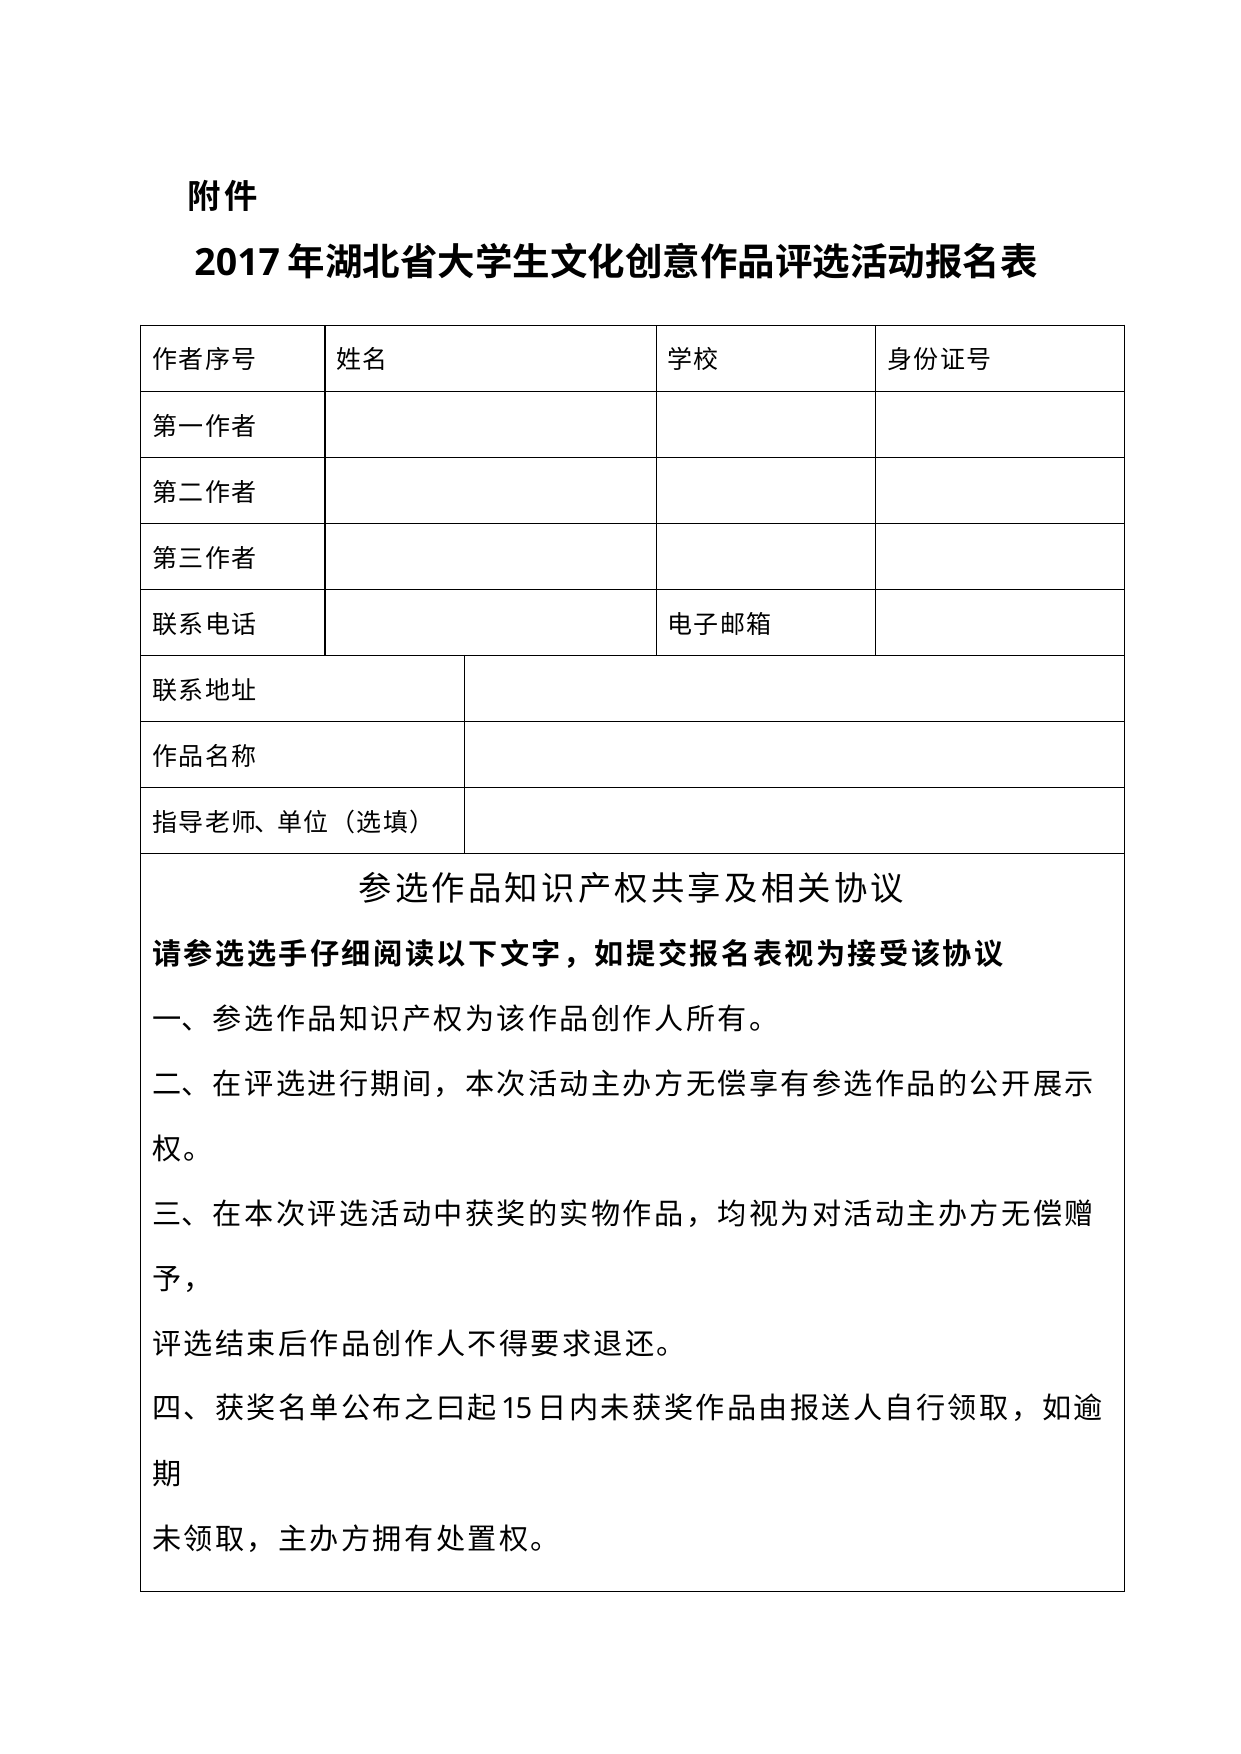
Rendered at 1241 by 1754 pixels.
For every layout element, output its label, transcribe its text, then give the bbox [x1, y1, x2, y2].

table_cell 第 三 作 者 [141, 524, 324, 589]
table_cell [326, 524, 656, 589]
table_header 学 校 [657, 326, 875, 391]
table_cell 作 品 名 称 [141, 722, 464, 787]
table_cell [465, 788, 1124, 853]
table_cell 联 系 电 话 [141, 590, 324, 655]
table_cell [657, 392, 875, 457]
table_cell 第 一 作 者 [141, 392, 324, 457]
table_cell 指 导 老 师、单 位 （ 选 填 ） [141, 788, 464, 853]
table_cell 电 子 邮 箱 [657, 590, 875, 655]
table_cell [876, 392, 1124, 457]
table_cell 第 二 作 者 [141, 458, 324, 523]
table_cell [326, 590, 656, 655]
table_cell [465, 722, 1124, 787]
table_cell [141, 854, 1124, 1591]
table_cell [326, 392, 656, 457]
table_cell [876, 458, 1124, 523]
table_cell [876, 524, 1124, 589]
table_cell [657, 524, 875, 589]
table_cell 联 系 地 址 [141, 656, 464, 721]
text 2017年湖北省大学生文化创意作品评选活动报名表 [187, 227, 1053, 324]
table_header 作 者 序 号 [141, 326, 324, 391]
table_header 姓 名 [326, 326, 656, 391]
table_header 身 份 证 号 [876, 326, 1124, 391]
table_cell [876, 590, 1124, 655]
text 附 件 [187, 162, 1053, 227]
table_cell [657, 458, 875, 523]
table_cell [326, 458, 656, 523]
table_cell [465, 656, 1124, 721]
